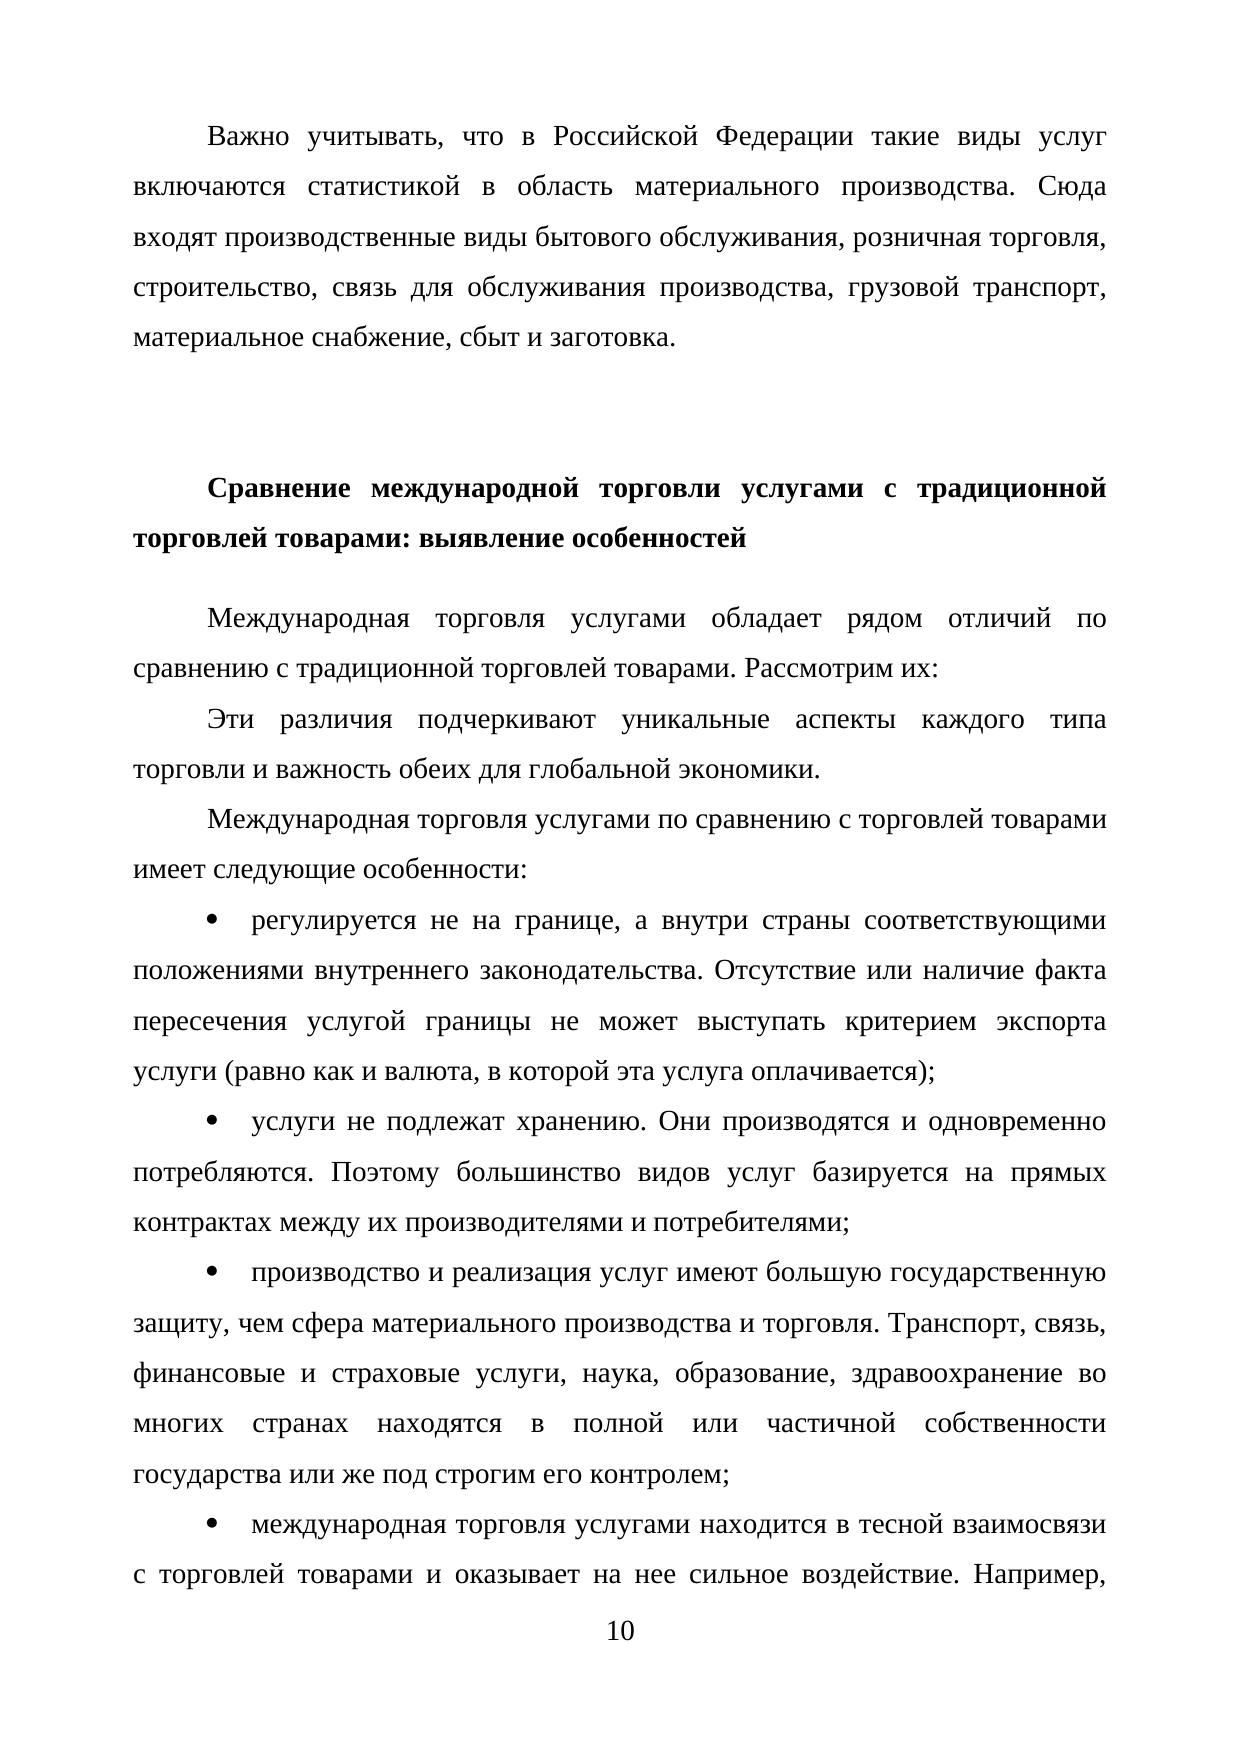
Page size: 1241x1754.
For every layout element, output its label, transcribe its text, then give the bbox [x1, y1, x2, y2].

text Сравнение международной торговли услугами с традиционной торговлей товарами: выявление особенностей [133, 470, 1107, 554]
text Важно учитывать, что в Российской Федерации такие виды услуг включаются статистикой в область материального производства. Сюда входят производственные виды бытового обслуживания, розничная торговля, строительство, связь для обслуживания производства, грузовой транспорт, материальное снабжение, сбыт и заготовка. [133, 118, 1107, 353]
list производство и реализация услуг имеют большую государственную защиту, чем сфера материального производства и торговля. Транспорт, связь, финансовые и страховые услуги, наука, образование, здравоохранение во многих странах находятся в полной или частичной собственности государства или же под строгим его контролем; [133, 1254, 1107, 1489]
text Международная торговля услугами обладает рядом отличий по сравнению с традиционной торговлей товарами. Рассмотрим их: [133, 600, 1107, 684]
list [133, 1506, 1107, 1590]
text Эти различия подчеркивают уникальные аспекты каждого типа торговли и важность обеих для глобальной экономики. [133, 701, 1107, 784]
list услуги не подлежат хранению. Они производятся и одновременно потребляются. Поэтому большинство видов услуг базируется на прямых контрактах между их производителями и потребителями; [133, 1103, 1107, 1238]
text Международная торговля услугами по сравнению с торговлей товарами имеет следующие особенности: [133, 801, 1107, 885]
list регулируется не на границе, а внутри страны соответствующими положениями внутреннего законодательства. Отсутствие или наличие факта пересечения услугой границы не может выступать критерием экспорта услуги (равно как и валюта, в которой эта услуга оплачивается); [133, 902, 1107, 1087]
